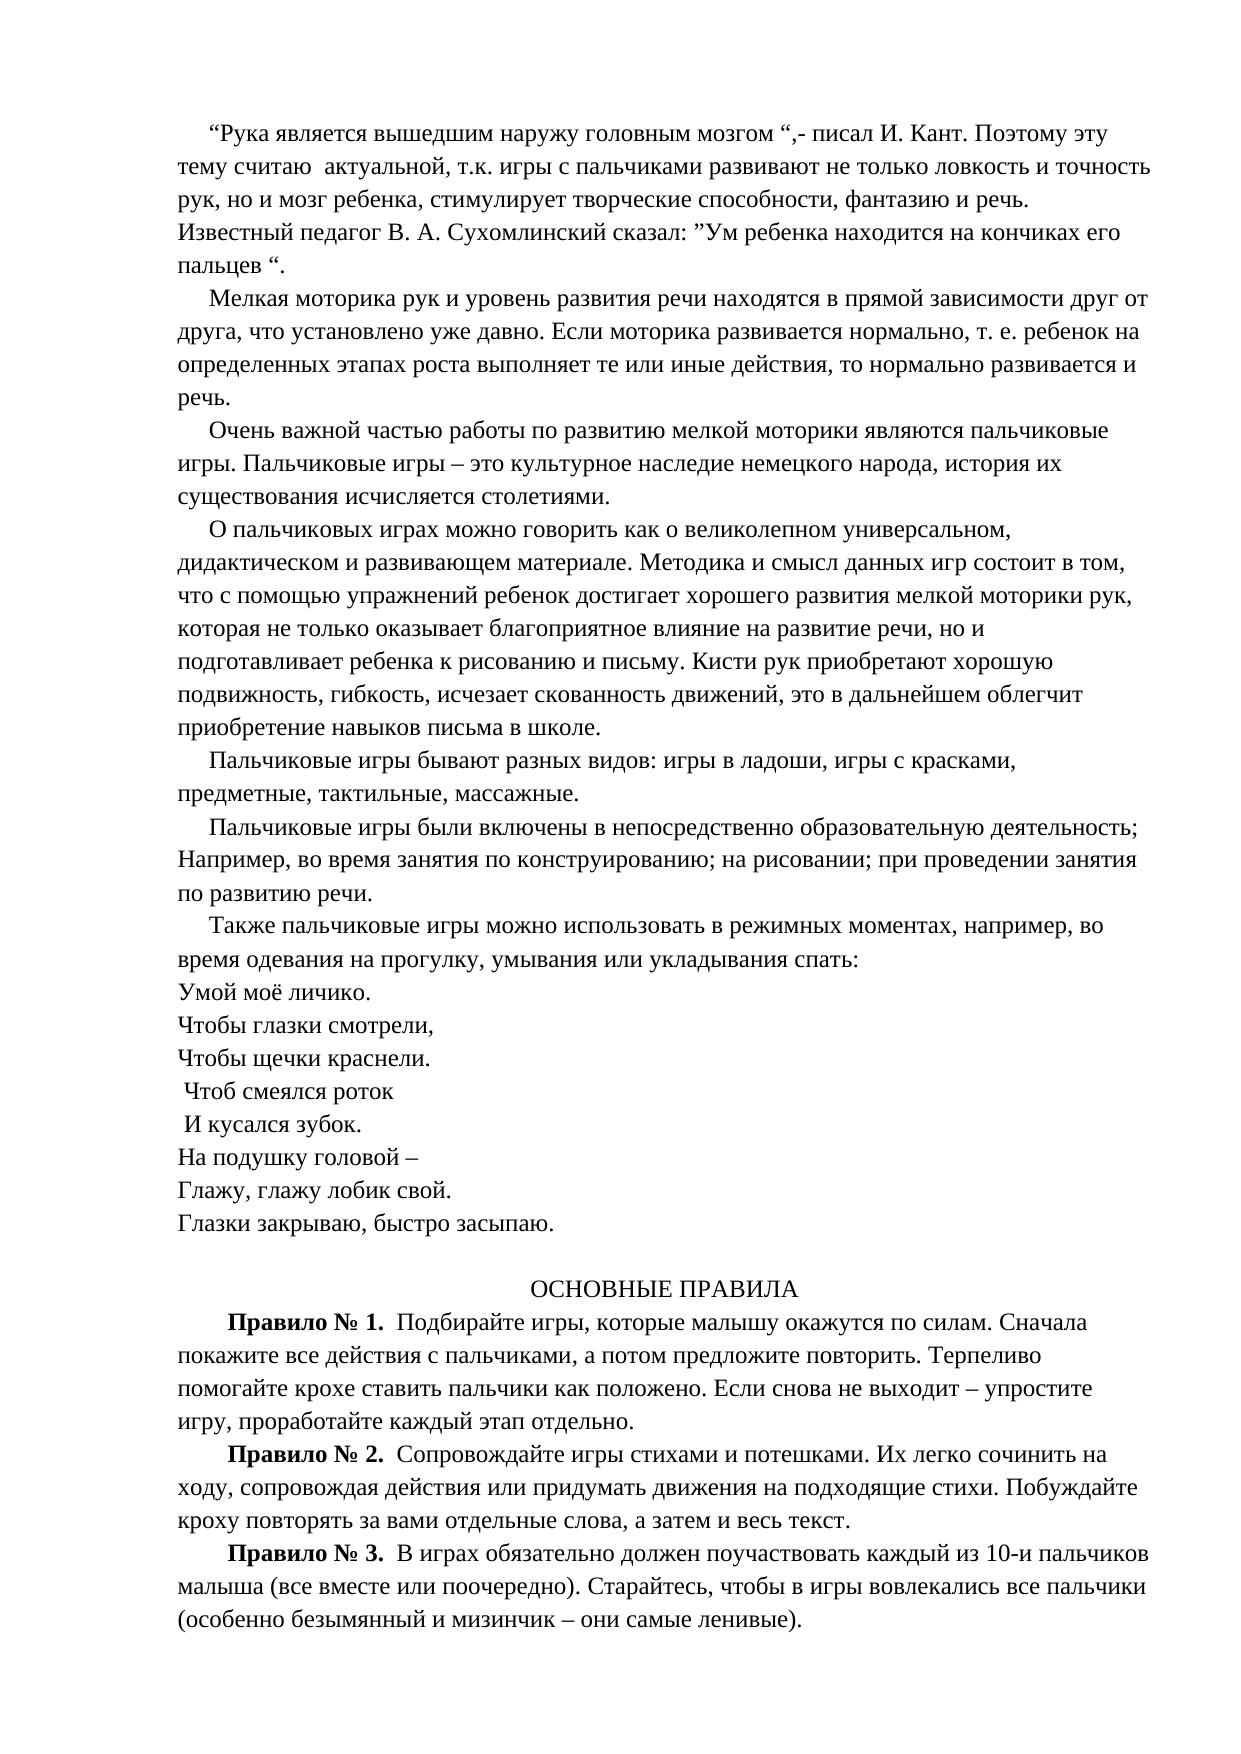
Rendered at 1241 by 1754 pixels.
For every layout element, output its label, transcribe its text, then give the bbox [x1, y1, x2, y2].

text Умой моё личико. [177, 977, 1152, 1005]
text Чтоб смеялся роток [177, 1076, 1152, 1104]
text “Рука является вышедшим наружу головным мозгом “,- писал И. Кант. Поэтому эту тему считаю актуальной, т.к. игры с пальчиками развивают не только ловкость и точность рук, но и мозг ребенка, стимулирует творческие способности, фантазию и речь. [177, 118, 1152, 213]
text Правило № 1. Подбирайте игры, которые малышу окажутся по силам. Сначала покажите все действия с пальчиками, а потом предложите повторить. Терпеливо помогайте крохе ставить пальчики как положено. Если снова не выходит – упростите игру, проработайте каждый этап отдельно. [177, 1307, 1152, 1435]
text Глажу, глажу лобик свой. [177, 1175, 1152, 1203]
text Чтобы щечки краснели. [177, 1043, 1152, 1071]
text ОСНОВНЫЕ ПРАВИЛА [177, 1274, 1152, 1303]
text Глазки закрываю, быстро засыпаю. [177, 1208, 1152, 1237]
text Например, во время занятия по конструированию; на рисовании; при проведении занятия по развитию речи. [177, 844, 1152, 906]
text Пальчиковые игры бывают разных видов: игры в ладоши, игры с красками, предметные, тактильные, массажные. [177, 746, 1152, 807]
text Пальчиковые игры были включены в непосредственно образовательную деятельность; [177, 812, 1152, 840]
text Очень важной частью работы по развитию мелкой моторики являются пальчиковые игры. Пальчиковые игры – это культурное наследие немецкого народа, история их существования исчисляется столетиями. [177, 415, 1152, 510]
text О пальчиковых играх можно говорить как о великолепном универсальном, дидактическом и развивающем материале. Методика и смысл данных игр состоит в том, что с помощью упражнений ребенок достигает хорошего развития мелкой моторики рук, которая не только оказывает благоприятное влияние на развитие речи, но и подготавливает ребенка к рисованию и письму. Кисти рук приобретают хорошую подвижность, гибкость, исчезает скованность движений, это в дальнейшем облегчит приобретение навыков письма в школе. [177, 514, 1152, 741]
text Чтобы глазки смотрели, [177, 1010, 1152, 1038]
text Также пальчиковые игры можно использовать в режимных моментах, например, во время одевания на прогулку, умывания или укладывания спать: [177, 911, 1152, 972]
text Правило № 2. Сопровождайте игры стихами и потешками. Их легко сочинить на ходу, сопровождая действия или придумать движения на подходящие стихи. Побуждайте кроху повторять за вами отдельные слова, а затем и весь текст. [177, 1439, 1152, 1534]
text Известный педагог В. А. Сухомлинский сказал: ”Ум ребенка находится на кончиках его пальцев “. [177, 217, 1152, 279]
text И кусался зубок. [177, 1109, 1152, 1137]
text Правило № 3. В играх обязательно должен поучаствовать каждый из 10-и пальчиков малыша (все вместе или поочередно). Старайтесь, чтобы в игры вовлекались все пальчики (особенно безымянный и мизинчик – они самые ленивые). [177, 1538, 1152, 1633]
text Мелкая моторика рук и уровень развития речи находятся в прямой зависимости друг от друга, что установлено уже давно. Если моторика развивается нормально, т. е. ребенок на определенных этапах роста выполняет те или иные действия, то нормально развивается и речь. [177, 283, 1152, 411]
text На подушку головой – [177, 1142, 1152, 1171]
